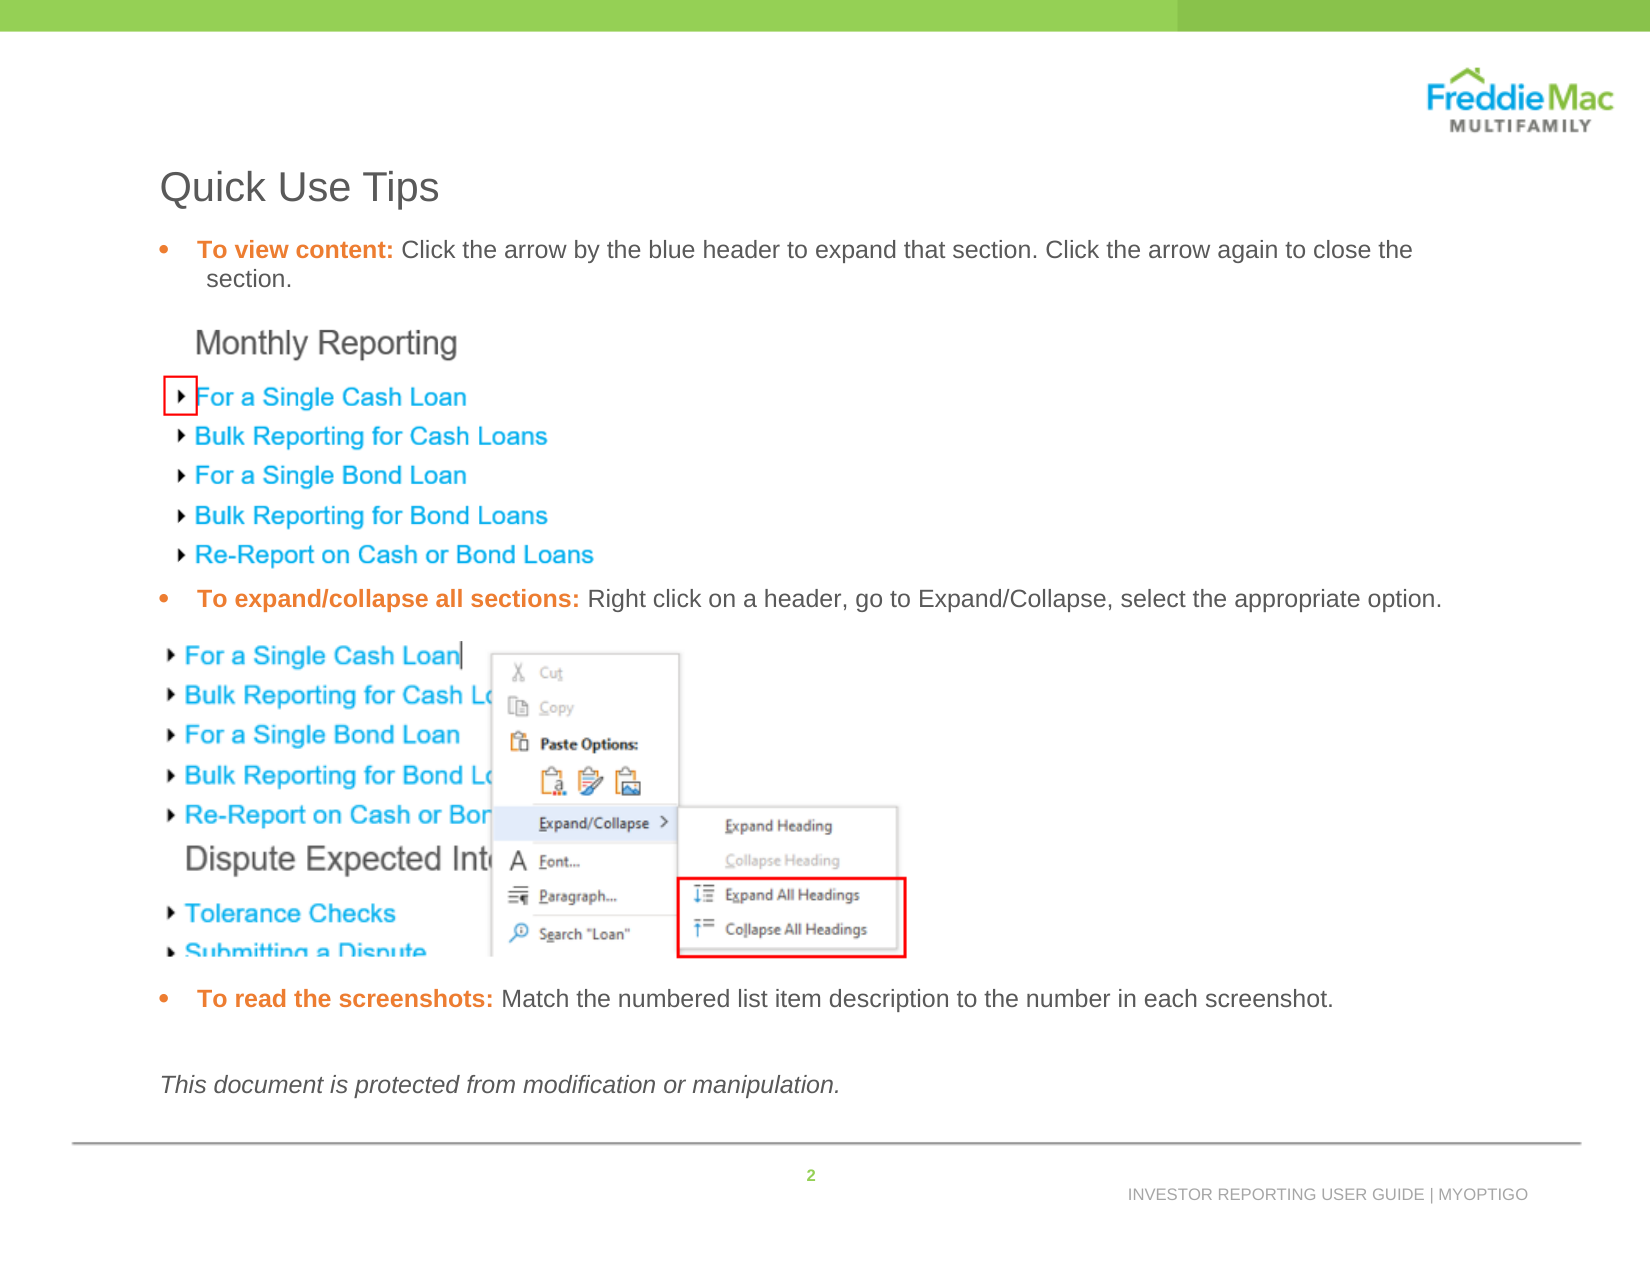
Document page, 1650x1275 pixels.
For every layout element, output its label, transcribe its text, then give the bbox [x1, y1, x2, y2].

subtitle To read the screenshots: Match the numbered list item description to the number in each screenshot. [159, 983, 1462, 1012]
subtitle Quick Use Tips [159, 162, 1462, 210]
text This document is protected from modification or manipulation. [159, 1070, 1462, 1099]
subtitle To expand/collapse all sections: Right click on a header, go to Expand/Collapse, select the appropriate option. [159, 584, 1462, 613]
picture [159, 641, 921, 971]
picture [159, 321, 607, 572]
subtitle To view content: Click the arrow by the blue header to expand that section. Click the arrow again to close the section. [159, 235, 1462, 293]
